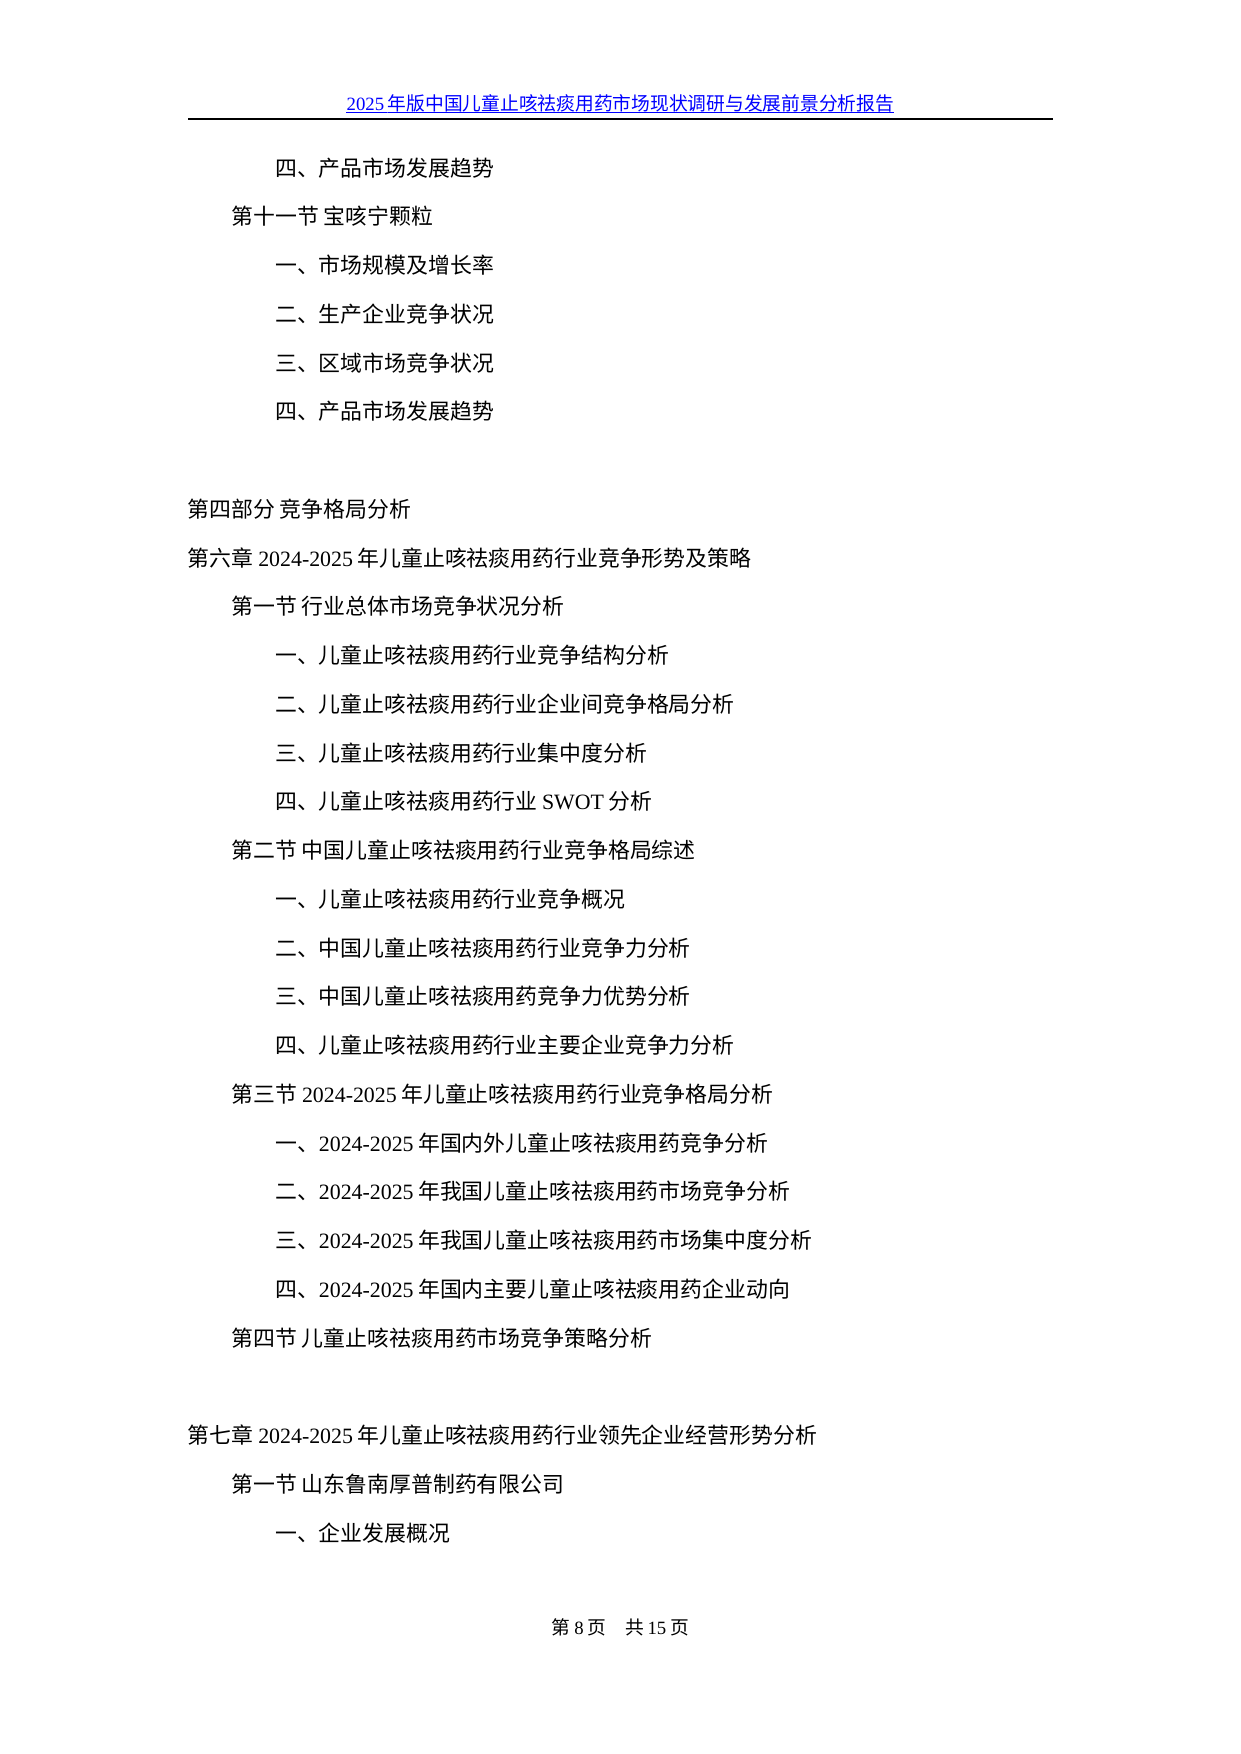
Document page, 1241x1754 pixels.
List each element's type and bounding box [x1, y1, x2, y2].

text [187, 150, 1053, 1548]
